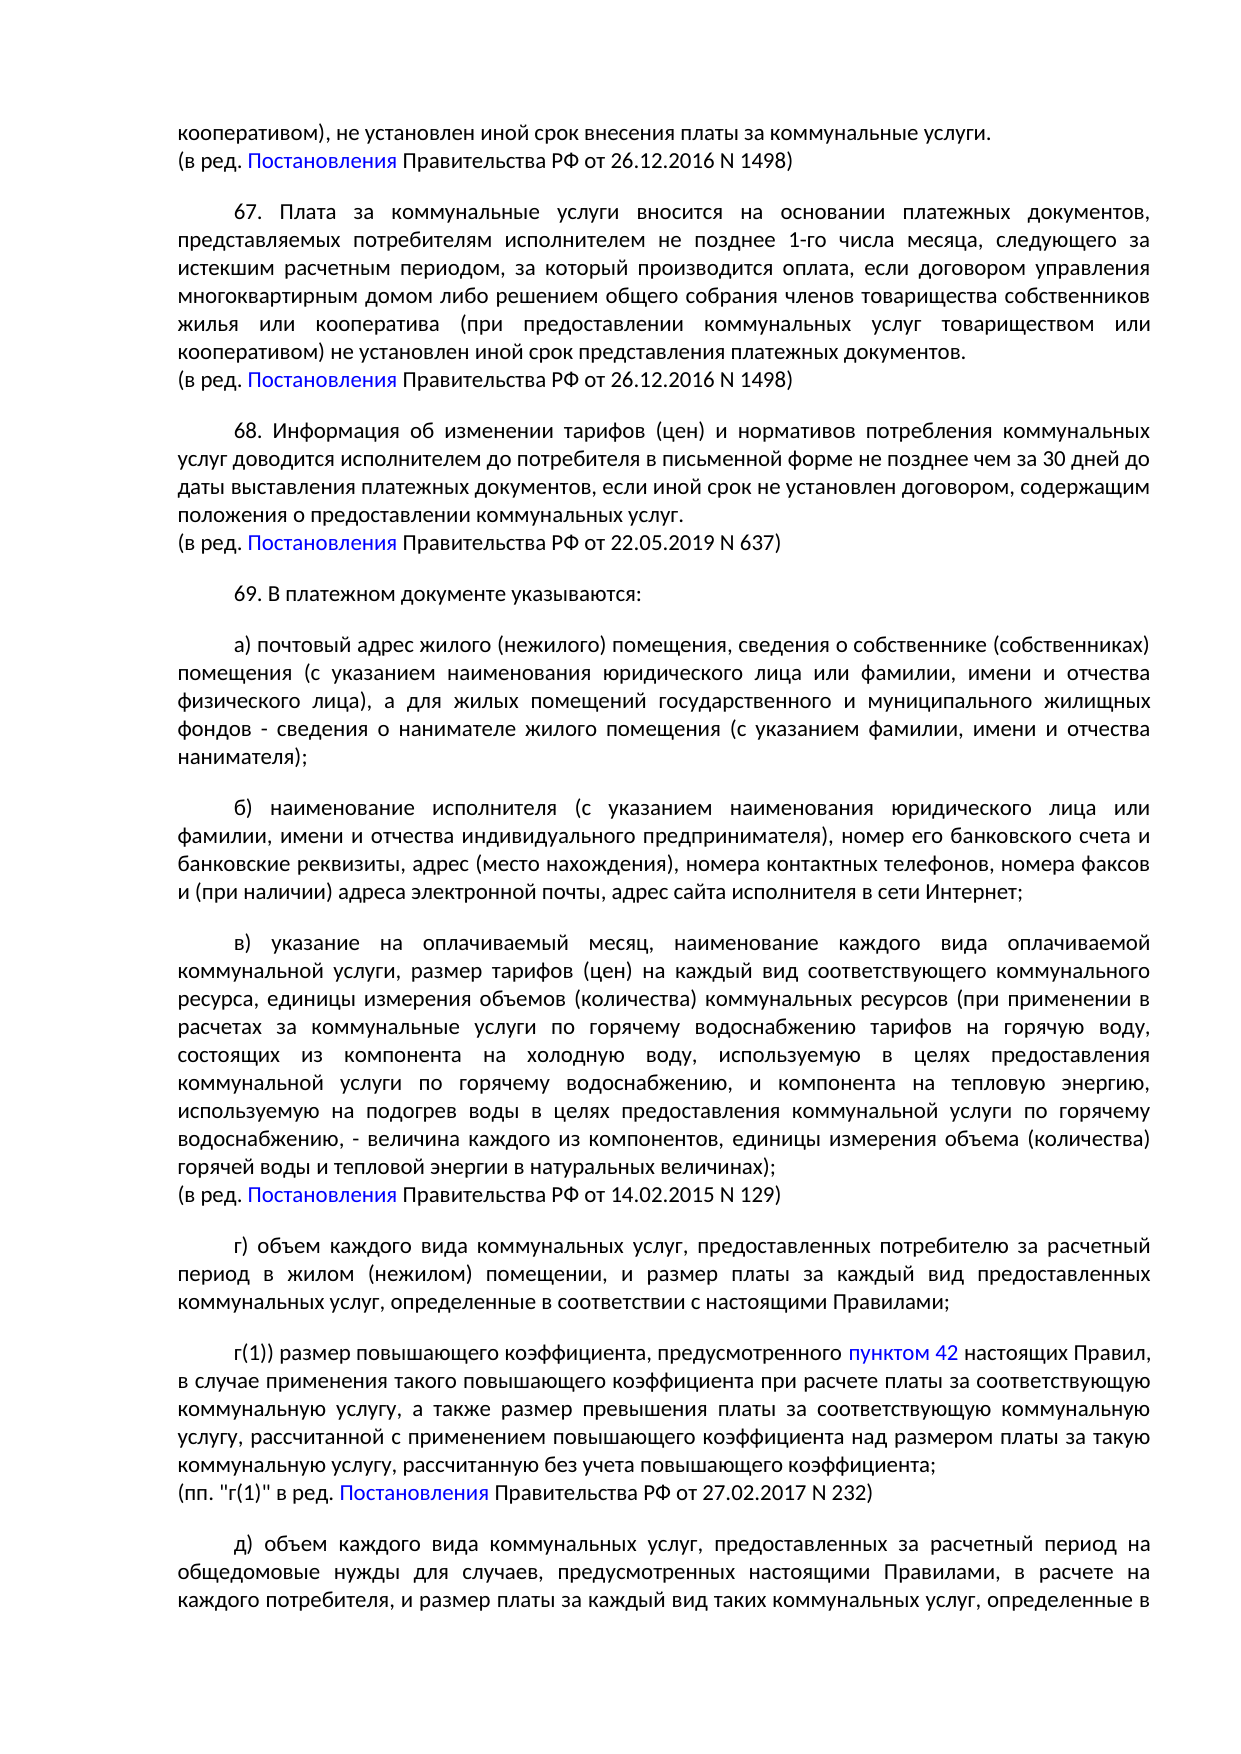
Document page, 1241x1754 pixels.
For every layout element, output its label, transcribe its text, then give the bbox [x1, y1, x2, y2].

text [177, 1529, 1152, 1613]
text 68. Информация об изменении тарифов (цен) и нормативов потребления коммунальных услуг доводится исполнителем до потребителя в письменной форме не позднее чем за 30 дней до даты выставления платежных документов, если иной срок не установлен договором, содержащим положения о предоставлении коммунальных услуг. [177, 416, 1152, 528]
text г(1)) размер повышающего коэффициента, предусмотренного пунктом 42 настоящих Правил, в случае применения такого повышающего коэффициента при расчете платы за соответствующую коммунальную услугу, а также размер превышения платы за соответствующую коммунальную услугу, рассчитанной с применением повышающего коэффициента над размером платы за такую коммунальную услугу, рассчитанную без учета повышающего коэффициента; [177, 1338, 1152, 1478]
text (в ред. Постановления Правительства РФ от 22.05.2019 N 637) [177, 528, 1152, 556]
text в) указание на оплачиваемый месяц, наименование каждого вида оплачиваемой коммунальной услуги, размер тарифов (цен) на каждый вид соответствующего коммунального ресурса, единицы измерения объемов (количества) коммунальных ресурсов (при применении в расчетах за коммунальные услуги по горячему водоснабжению тарифов на горячую воду, состоящих из компонента на холодную воду, используемую в целях предоставления коммунальной услуги по горячему водоснабжению, и компонента на тепловую энергию, используемую на подогрев воды в целях предоставления коммунальной услуги по горячему водоснабжению, - величина каждого из компонентов, единицы измерения объема (количества) горячей воды и тепловой энергии в натуральных величинах); [177, 928, 1152, 1180]
text (в ред. Постановления Правительства РФ от 26.12.2016 N 1498) [177, 365, 1152, 393]
text (в ред. Постановления Правительства РФ от 26.12.2016 N 1498) [177, 146, 1152, 174]
text г) объем каждого вида коммунальных услуг, предоставленных потребителю за расчетный период в жилом (нежилом) помещении, и размер платы за каждый вид предоставленных коммунальных услуг, определенные в соответствии с настоящими Правилами; [177, 1231, 1152, 1315]
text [177, 118, 1152, 146]
text (в ред. Постановления Правительства РФ от 14.02.2015 N 129) [177, 1180, 1152, 1208]
text б) наименование исполнителя (с указанием наименования юридического лица или фамилии, имени и отчества индивидуального предпринимателя), номер его банковского счета и банковские реквизиты, адрес (место нахождения), номера контактных телефонов, номера факсов и (при наличии) адреса электронной почты, адрес сайта исполнителя в сети Интернет; [177, 793, 1152, 905]
text (пп. "г(1)" в ред. Постановления Правительства РФ от 27.02.2017 N 232) [177, 1478, 1152, 1506]
text 67. Плата за коммунальные услуги вносится на основании платежных документов, представляемых потребителям исполнителем не позднее 1-го числа месяца, следующего за истекшим расчетным периодом, за который производится оплата, если договором управления многоквартирным домом либо решением общего собрания членов товарищества собственников жилья или кооператива (при предоставлении коммунальных услуг товариществом или кооперативом) не установлен иной срок представления платежных документов. [177, 197, 1152, 365]
text 69. В платежном документе указываются: [177, 579, 1152, 607]
text а) почтовый адрес жилого (нежилого) помещения, сведения о собственнике (собственниках) помещения (с указанием наименования юридического лица или фамилии, имени и отчества физического лица), а для жилых помещений государственного и муниципального жилищных фондов - сведения о нанимателе жилого помещения (с указанием фамилии, имени и отчества нанимателя); [177, 630, 1152, 770]
